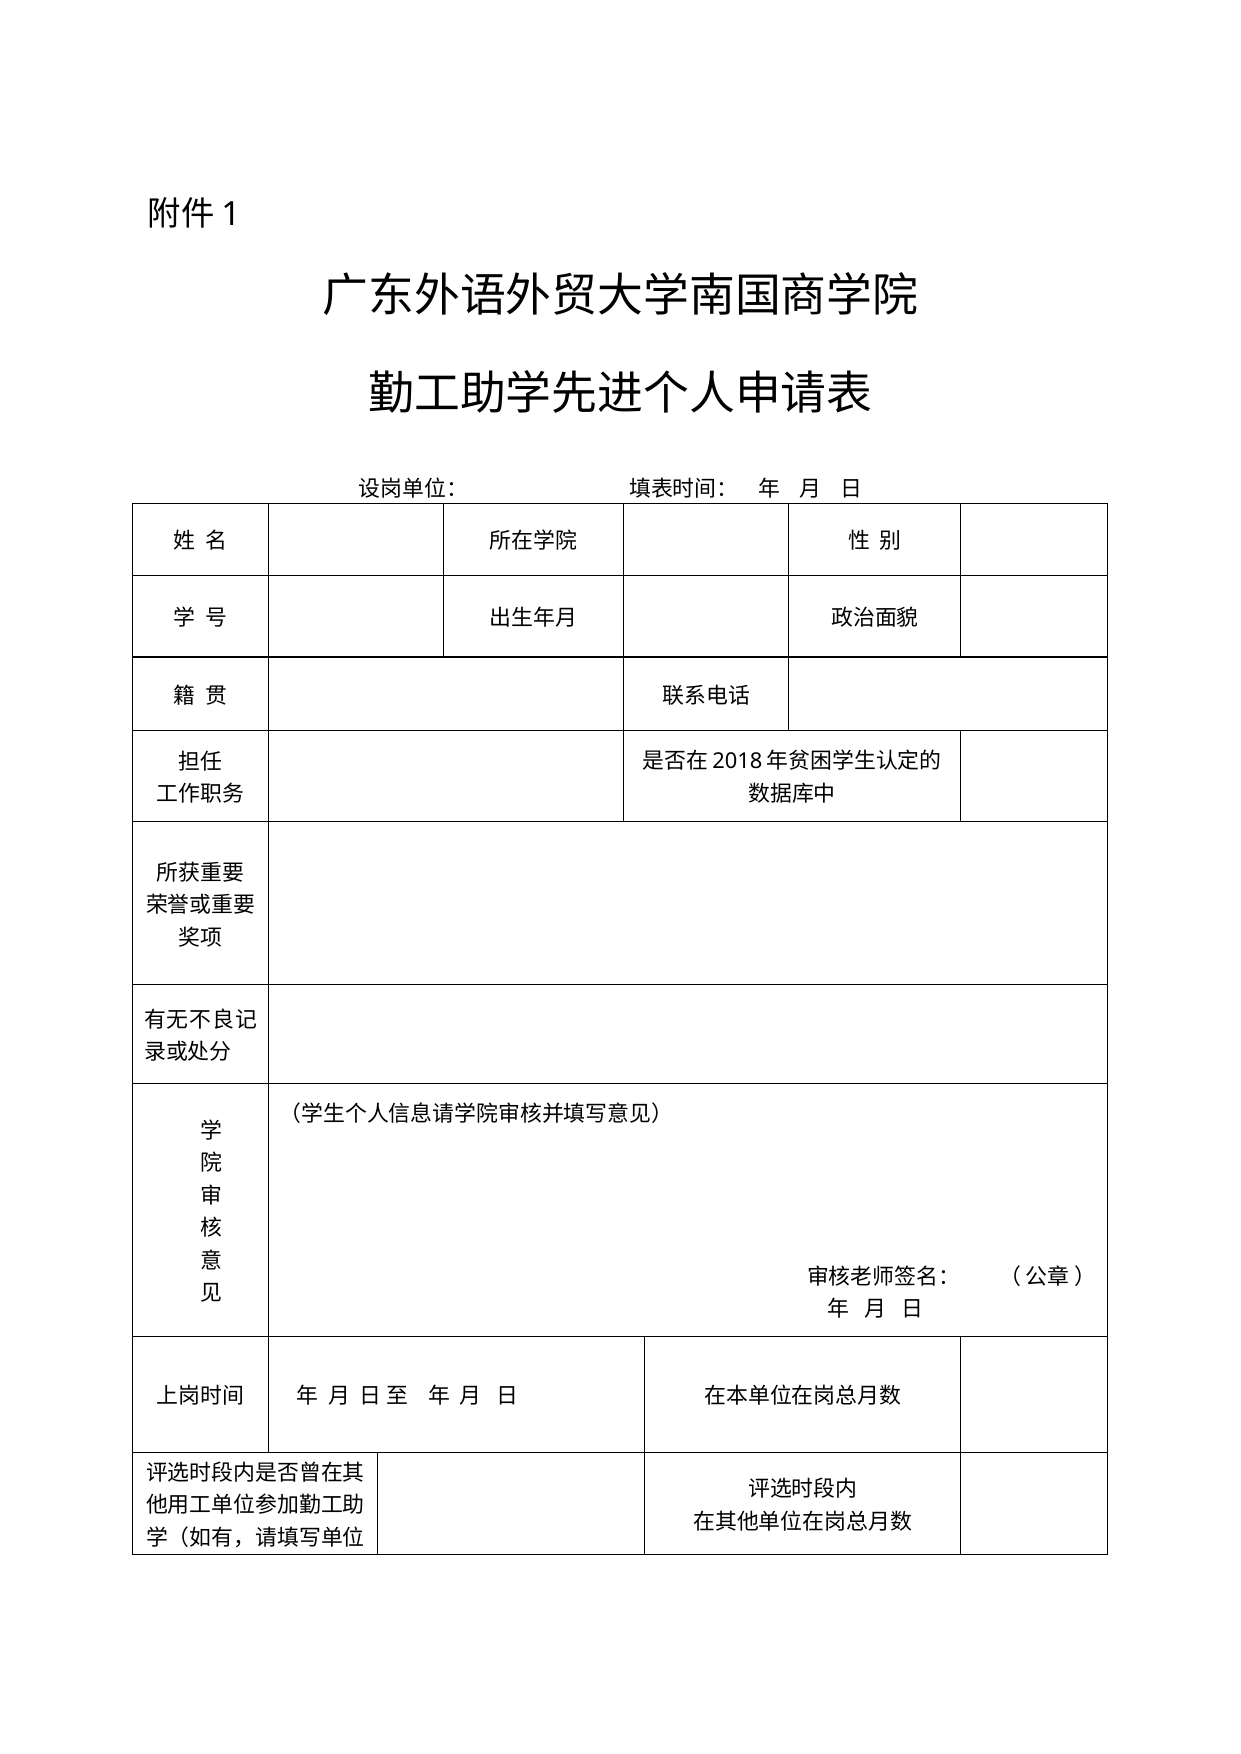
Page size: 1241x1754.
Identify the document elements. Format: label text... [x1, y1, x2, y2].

text 设岗单位： 填表时间： 年 月 日 [129, 471, 1092, 503]
table_header [624, 504, 788, 574]
table_cell 年 月 日 至 年 月 日 [269, 1337, 644, 1452]
table_header [961, 504, 1107, 574]
table_cell 联系电话 [624, 658, 788, 730]
table_header 姓 名 [133, 504, 268, 574]
table_cell 是否在2018年贫困学生认定的数据库中 [624, 731, 960, 821]
table_cell 有无不良记录或处分 [133, 985, 268, 1083]
table_cell 在本单位在岗总月数 [645, 1337, 960, 1452]
table_cell （学生个人信息请学院审核并填写意见） 审核老师签名： （ 公章 ） 年 月 日 [269, 1084, 1107, 1336]
table_cell 籍 贯 [133, 658, 268, 730]
table_cell [269, 985, 1107, 1083]
table_cell [269, 576, 443, 656]
table_cell 政治面貌 [789, 576, 960, 656]
table_header 性 别 [789, 504, 960, 574]
table_cell 学 号 [133, 576, 268, 656]
table_cell 上岗时间 [133, 1337, 268, 1452]
table_cell 担任 工作职务 [133, 731, 268, 821]
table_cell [133, 1453, 377, 1554]
table_header [269, 504, 443, 574]
table_cell [269, 822, 1107, 984]
table_cell [378, 1453, 644, 1554]
table_cell [624, 576, 788, 656]
table_header 所在学院 [444, 504, 623, 574]
table_cell [961, 576, 1107, 656]
table_cell 评选时段内 在其他单位在岗总月数 [645, 1453, 960, 1554]
table_cell [961, 1337, 1107, 1452]
table_cell 出生年月 [444, 576, 623, 656]
text 附件1 [148, 178, 1092, 243]
table_cell [269, 658, 623, 730]
table_cell [789, 658, 1107, 730]
table_cell [961, 1453, 1107, 1554]
table_cell [269, 731, 623, 821]
table_cell 所获重要 荣誉或重要奖项 [133, 822, 268, 984]
table_cell 学 院 审 核 意 见 [133, 1084, 268, 1336]
table_cell [961, 731, 1107, 821]
text 勤工助学先进个人申请表 [148, 341, 1092, 438]
text 广东外语外贸大学南国商学院 [148, 243, 1092, 341]
